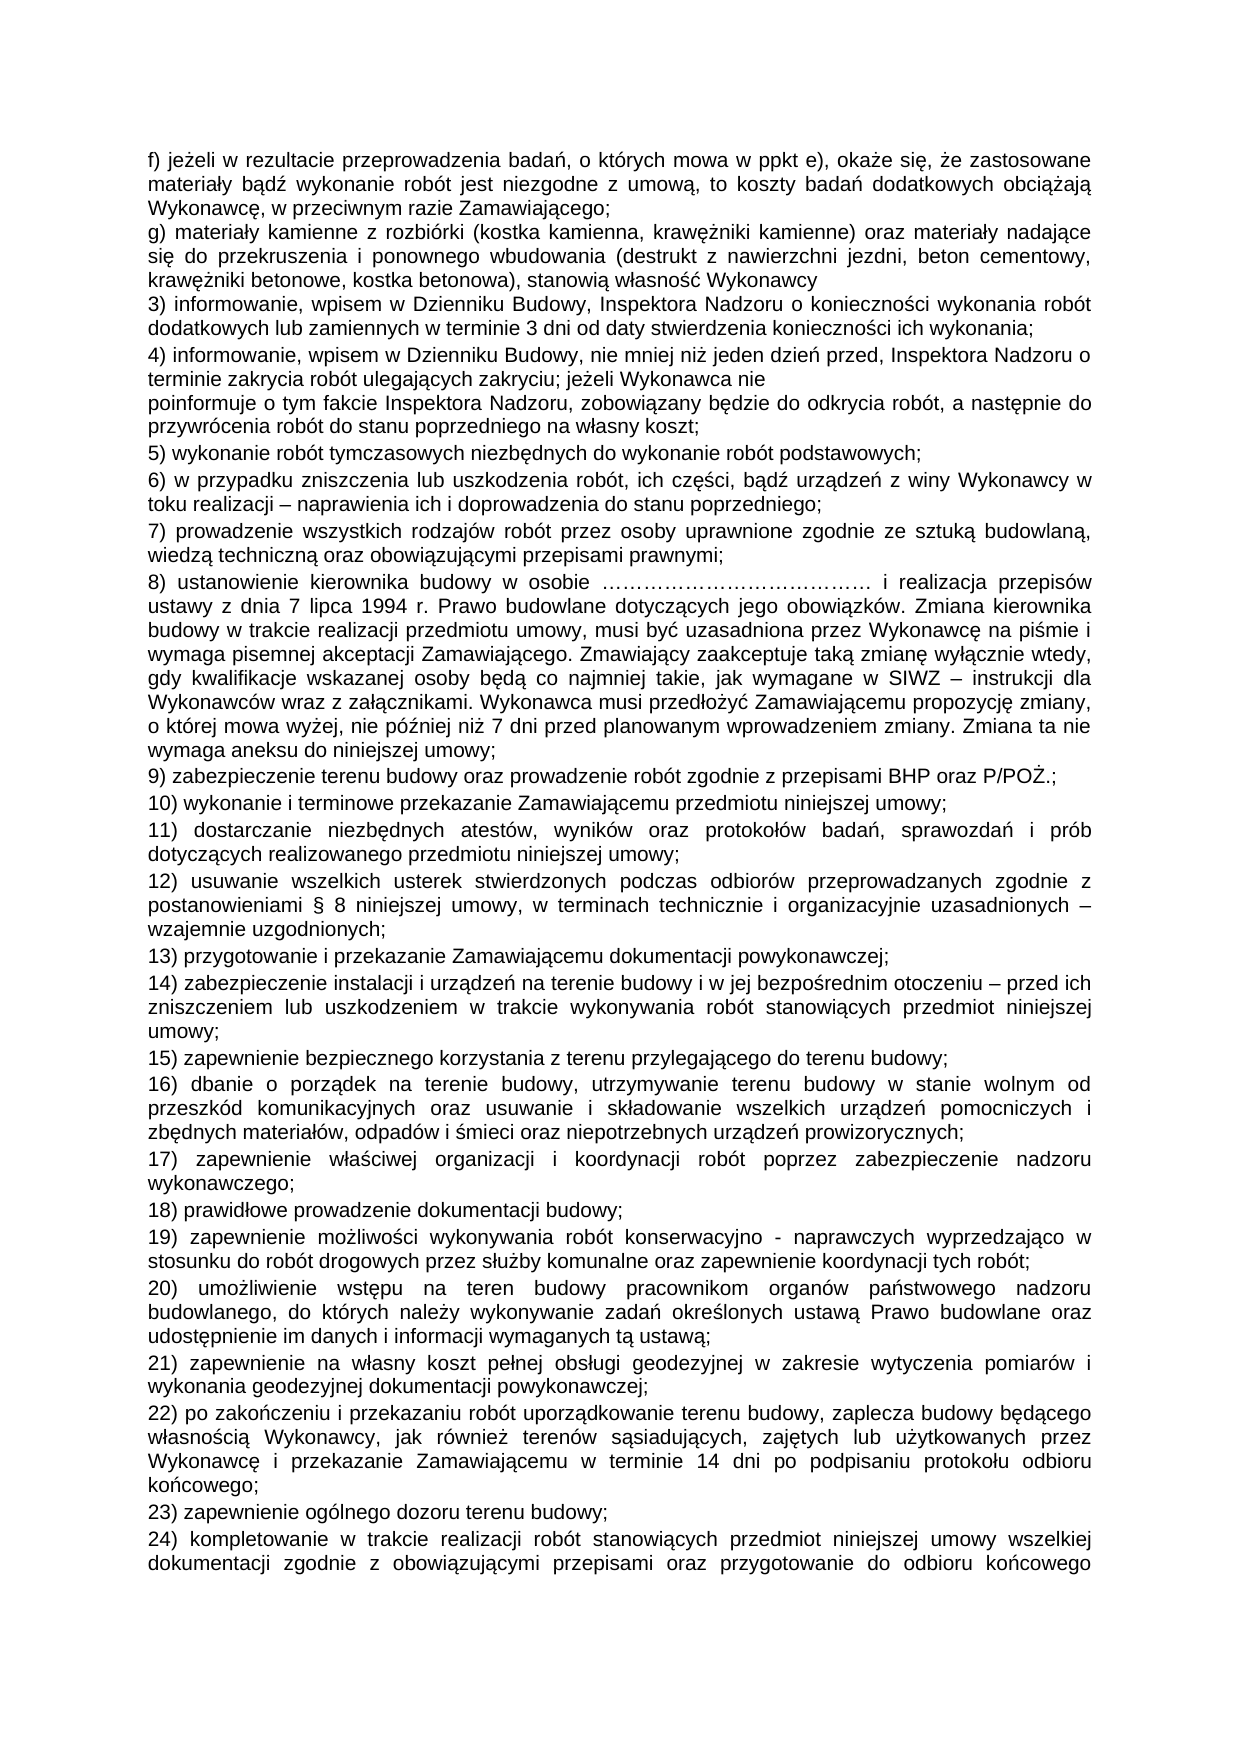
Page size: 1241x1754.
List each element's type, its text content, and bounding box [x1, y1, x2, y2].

text 23) zapewnienie ogólnego dozoru terenu budowy; [148, 1500, 1093, 1524]
text 19) zapewnienie możliwości wykonywania robót konserwacyjno - naprawczych wyprzedzająco w stosunku do robót drogowych przez służby komunalne oraz zapewnienie koordynacji tych robót; [148, 1225, 1093, 1273]
text 20) umożliwienie wstępu na teren budowy pracownikom organów państwowego nadzoru budowlanego, do których należy wykonywanie zadań określonych ustawą Prawo budowlane oraz udostępnienie im danych i informacji wymaganych tą ustawą; [148, 1276, 1093, 1347]
text f) jeżeli w rezultacie przeprowadzenia badań, o których mowa w ppkt e), okaże się, że zastosowane materiały bądź wykonanie robót jest niezgodne z umową, to koszty badań dodatkowych obciążają Wykonawcę, w przeciwnym razie Zamawiającego; [148, 148, 1093, 219]
text 6) w przypadku zniszczenia lub uszkodzenia robót, ich części, bądź urządzeń z winy Wykonawcy w toku realizacji – naprawienia ich i doprowadzenia do stanu poprzedniego; [148, 468, 1093, 516]
text 22) po zakończeniu i przekazaniu robót uporządkowanie terenu budowy, zaplecza budowy będącego własnością Wykonawcy, jak również terenów sąsiadujących, zajętych lub użytkowanych przez Wykonawcę i przekazanie Zamawiającemu w terminie 14 dni po podpisaniu protokołu odbioru końcowego; [148, 1401, 1093, 1497]
text 9) zabezpieczenie terenu budowy oraz prowadzenie robót zgodnie z przepisami BHP oraz P/POŻ.; [148, 764, 1093, 788]
text 8) ustanowienie kierownika budowy w osobie ………………………………… i realizacja przepisów ustawy z dnia 7 lipca 1994 r. Prawo budowlane dotyczących jego obowiązków. Zmiana kierownika budowy w trakcie realizacji przedmiotu umowy, musi być uzasadniona przez Wykonawcę na piśmie i wymaga pisemnej akceptacji Zamawiającego. Zmawiający zaakceptuje taką zmianę wyłącznie wtedy, gdy kwalifikacje wskazanej osoby będą co najmniej takie, jak wymagane w SIWZ – instrukcji dla Wykonawców wraz z załącznikami. Wykonawca musi przedłożyć Zamawiającemu propozycję zmiany, o której mowa wyżej, nie później niż 7 dni przed planowanym wprowadzeniem zmiany. Zmiana ta nie wymaga aneksu do niniejszej umowy; [148, 570, 1093, 761]
text 15) zapewnienie bezpiecznego korzystania z terenu przylegającego do terenu budowy; [148, 1045, 1093, 1069]
text 12) usuwanie wszelkich usterek stwierdzonych podczas odbiorów przeprowadzanych zgodnie z postanowieniami § 8 niniejszej umowy, w terminach technicznie i organizacyjnie uzasadnionych – wzajemnie uzgodnionych; [148, 869, 1093, 941]
text 21) zapewnienie na własny koszt pełnej obsługi geodezyjnej w zakresie wytyczenia pomiarów i wykonania geodezyjnej dokumentacji powykonawczej; [148, 1350, 1093, 1398]
text 3) informowanie, wpisem w Dzienniku Budowy, Inspektora Nadzoru o konieczności wykonania robót dodatkowych lub zamiennych w terminie 3 dni od daty stwierdzenia konieczności ich wykonania; [148, 291, 1093, 339]
text 13) przygotowanie i przekazanie Zamawiającemu dokumentacji powykonawczej; [148, 944, 1093, 968]
text 17) zapewnienie właściwej organizacji i koordynacji robót poprzez zabezpieczenie nadzoru wykonawczego; [148, 1147, 1093, 1195]
text 4) informowanie, wpisem w Dzienniku Budowy, nie mniej niż jeden dzień przed, Inspektora Nadzoru o terminie zakrycia robót ulegających zakryciu; jeżeli Wykonawca nie [148, 342, 1093, 390]
text 5) wykonanie robót tymczasowych niezbędnych do wykonanie robót podstawowych; [148, 441, 1093, 465]
text poinformuje o tym fakcie Inspektora Nadzoru, zobowiązany będzie do odkrycia robót, a następnie do przywrócenia robót do stanu poprzedniego na własny koszt; [148, 390, 1093, 438]
text 10) wykonanie i terminowe przekazanie Zamawiającemu przedmiotu niniejszej umowy; [148, 791, 1093, 815]
text 18) prawidłowe prowadzenie dokumentacji budowy; [148, 1198, 1093, 1222]
text 11) dostarczanie niezbędnych atestów, wyników oraz protokołów badań, sprawozdań i prób dotyczących realizowanego przedmiotu niniejszej umowy; [148, 818, 1093, 866]
text 7) prowadzenie wszystkich rodzajów robót przez osoby uprawnione zgodnie ze sztuką budowlaną, wiedzą techniczną oraz obowiązującymi przepisami prawnymi; [148, 519, 1093, 567]
text g) materiały kamienne z rozbiórki (kostka kamienna, krawężniki kamienne) oraz materiały nadające się do przekruszenia i ponownego wbudowania (destrukt z nawierzchni jezdni, beton cementowy, krawężniki betonowe, kostka betonowa), stanowią własność Wykonawcy [148, 219, 1093, 291]
text 14) zabezpieczenie instalacji i urządzeń na terenie budowy i w jej bezpośrednim otoczeniu – przed ich zniszczeniem lub uszkodzeniem w trakcie wykonywania robót stanowiących przedmiot niniejszej umowy; [148, 971, 1093, 1042]
text 16) dbanie o porządek na terenie budowy, utrzymywanie terenu budowy w stanie wolnym od przeszkód komunikacyjnych oraz usuwanie i składowanie wszelkich urządzeń pomocniczych i zbędnych materiałów, odpadów i śmieci oraz niepotrzebnych urządzeń prowizorycznych; [148, 1072, 1093, 1144]
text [148, 1527, 1093, 1575]
